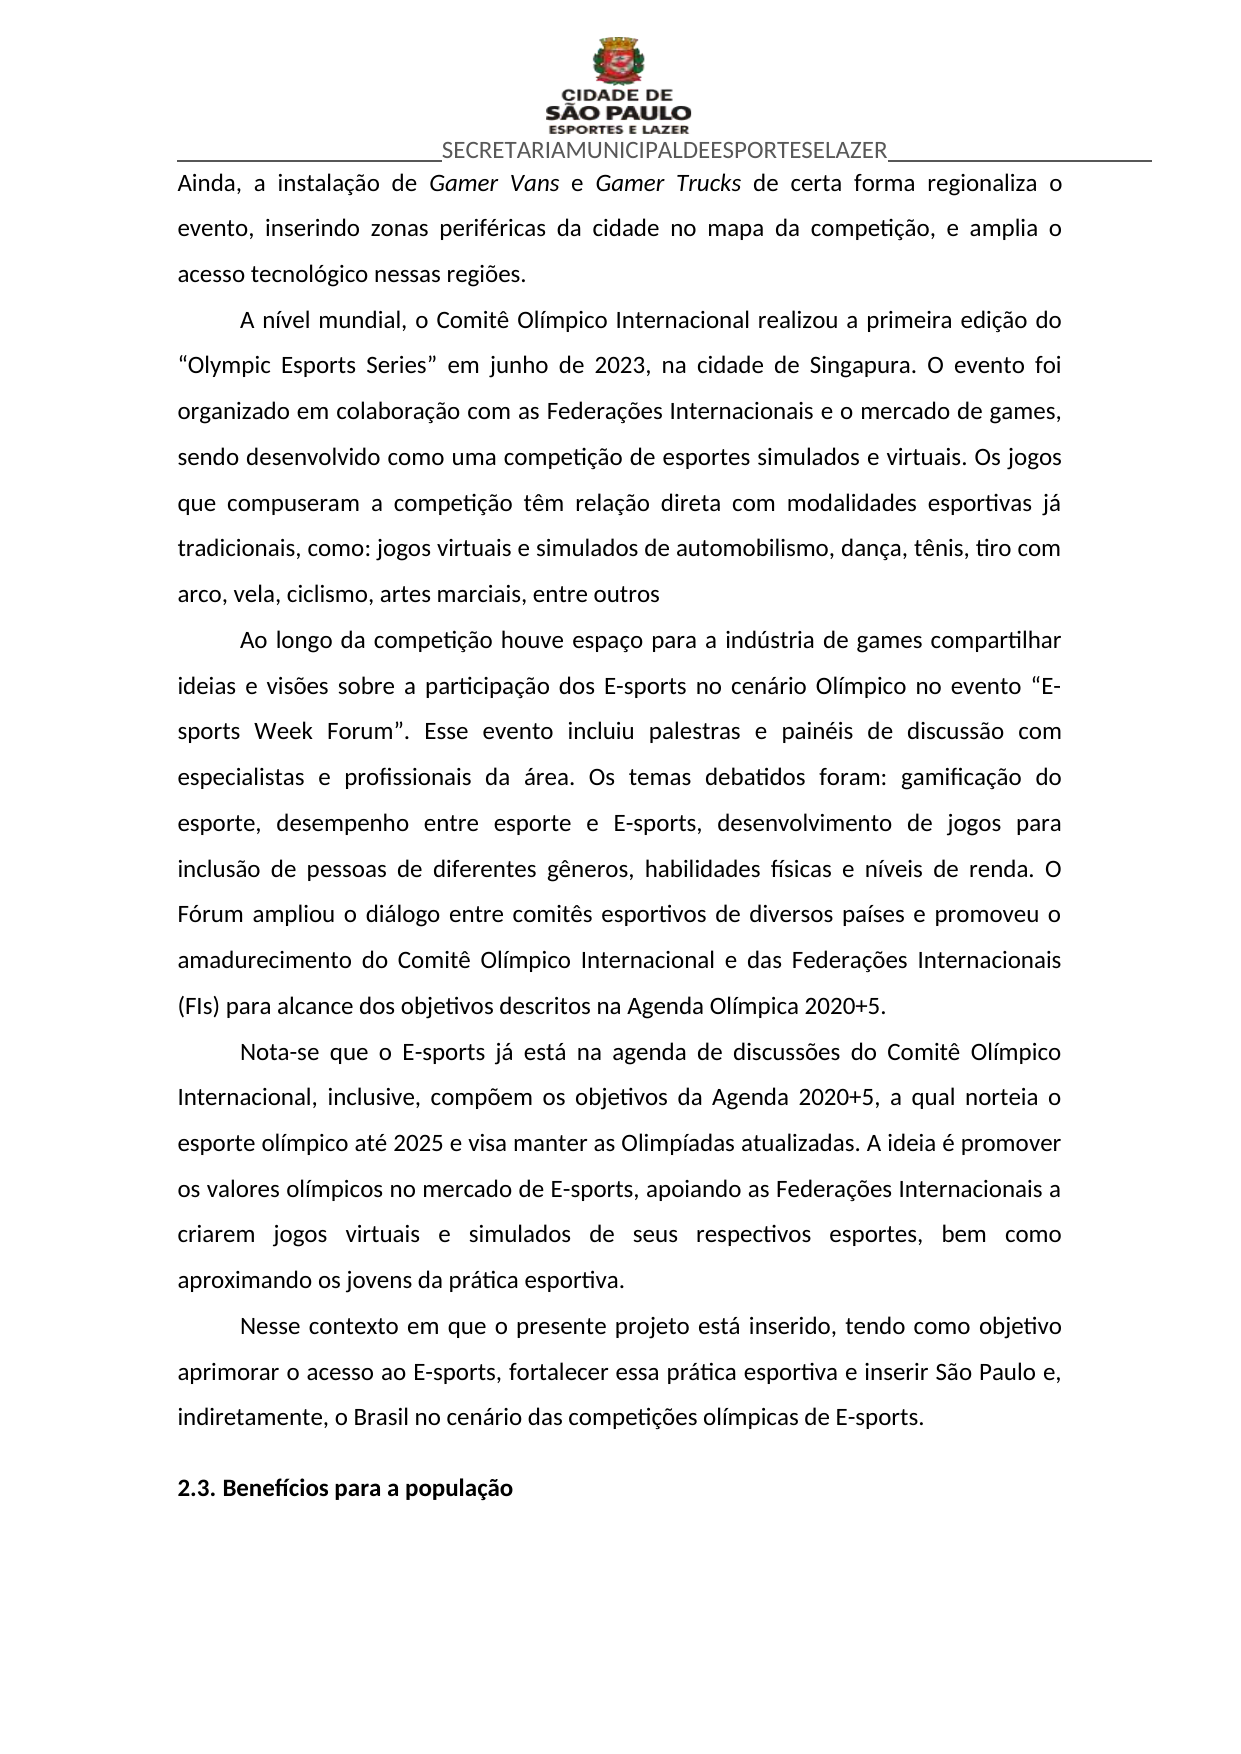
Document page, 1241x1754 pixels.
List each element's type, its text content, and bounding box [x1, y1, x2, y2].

text A nível mundial, o Comitê Olímpico Internacional realizou a primeira edição do “Olympic Esports Series” em junho de 2023, na cidade de Singapura. O evento foi organizado em colaboração com as Federações Internacionais e o mercado de games, sendo desenvolvido como uma competição de esportes simulados e virtuais. Os jogos que compuseram a competição têm relação direta com modalidades esportivas já tradicionais, como: jogos virtuais e simulados de automobilismo, dança, tênis, tiro com arco, vela, ciclismo, artes marciais, entre outros [177, 304, 1063, 609]
text Nesse contexto em que o presente projeto está inserido, tendo como objetivo aprimorar o acesso ao E-sports, fortalecer essa prática esportiva e inserir São Paulo e, indiretamente, o Brasil no cenário das competições olímpicas de E-sports. [177, 1310, 1063, 1432]
text Ao longo da competição houve espaço para a indústria de games compartilhar ideias e visões sobre a participação dos E-sports no cenário Olímpico no evento “E-sports Week Forum”. Esse evento incluiu palestras e painéis de discussão com especialistas e profissionais da área. Os temas debatidos foram: gamificação do esporte, desempenho entre esporte e E-sports, desenvolvimento de jogos para inclusão de pessoas de diferentes gêneros, habilidades físicas e níveis de renda. O Fórum ampliou o diálogo entre comitês esportivos de diversos países e promoveu o amadurecimento do Comitê Olímpico Internacional e das Federações Internacionais (FIs) para alcance dos objetivos descritos na Agenda Olímpica 2020+5. [177, 624, 1063, 1020]
picture [546, 37, 692, 134]
list Benefícios para a população [177, 1472, 1063, 1503]
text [177, 167, 1063, 289]
text Nota-se que o E-sports já está na agenda de discussões do Comitê Olímpico Internacional, inclusive, compõem os objetivos da Agenda 2020+5, a qual norteia o esporte olímpico até 2025 e visa manter as Olimpíadas atualizadas. A ideia é promover os valores olímpicos no mercado de E-sports, apoiando as Federações Internacionais a criarem jogos virtuais e simulados de seus respectivos esportes, bem como aproximando os jovens da prática esportiva. [177, 1036, 1063, 1295]
